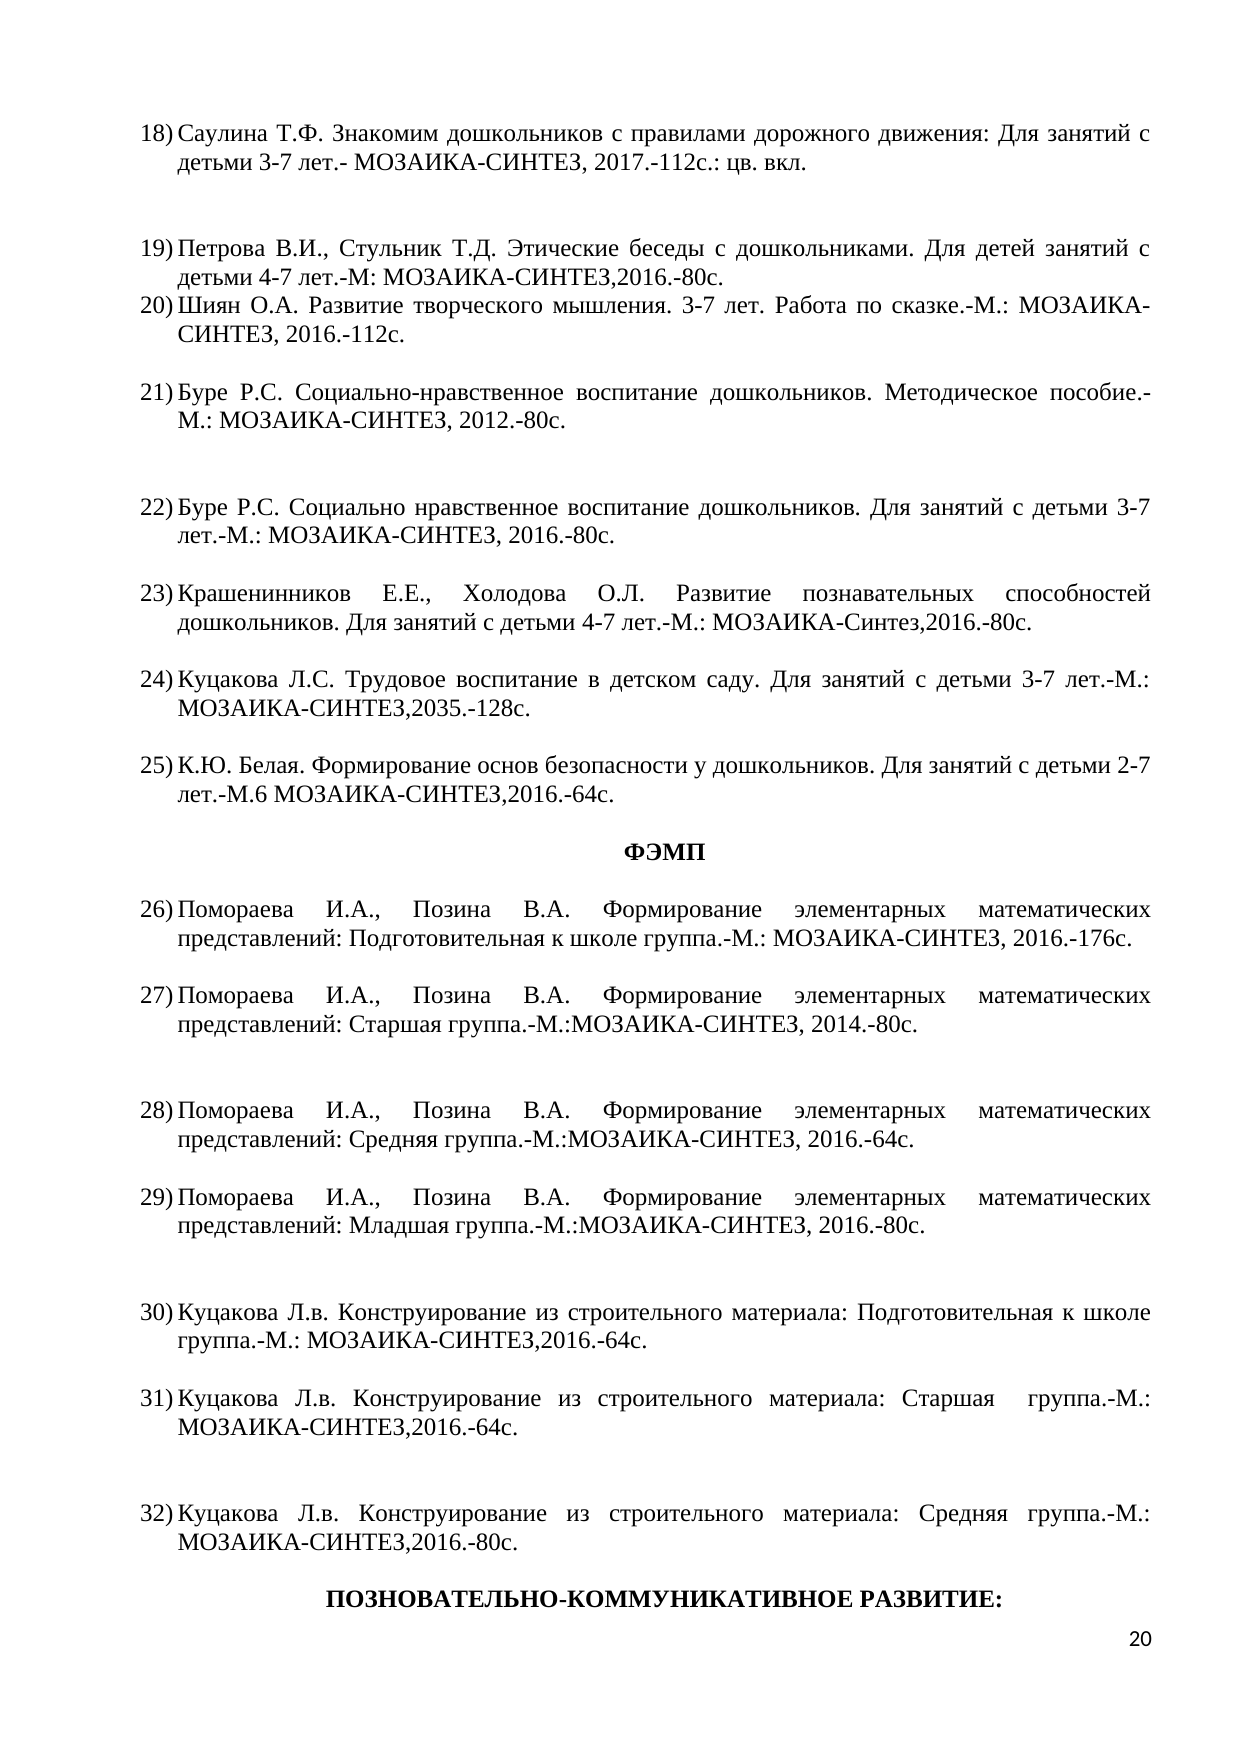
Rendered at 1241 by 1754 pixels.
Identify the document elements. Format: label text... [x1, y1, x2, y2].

list Куцакова Л.в. Конструирование из строительного материала: Средняя группа.-М.: МОЗАИКА-СИНТЕЗ,2016.-80с. [140, 1498, 1152, 1556]
list Саулина Т.Ф. Знакомим дошкольников с правилами дорожного движения: Для занятий с детьми 3-7 лет.- МОЗАИКА-СИНТЕЗ, 2017.-112с.: цв. вкл. [140, 118, 1152, 176]
text ФЭМП [177, 837, 1152, 866]
list Помораева И.А., Позина В.А. Формирование элементарных математических представлений: Подготовительная к школе группа.-М.: МОЗАИКА-СИНТЕЗ, 2016.-176с. [140, 894, 1152, 952]
text ПОЗНОВАТЕЛЬНО-КОММУНИКАТИВНОЕ РАЗВИТИЕ: [177, 1584, 1152, 1613]
list Помораева И.А., Позина В.А. Формирование элементарных математических представлений: Младшая группа.-М.:МОЗАИКА-СИНТЕЗ, 2016.-80с. [140, 1182, 1152, 1239]
list Петрова В.И., Стульник Т.Д. Этические беседы с дошкольниками. Для детей занятий с детьми 4-7 лет.-М: МОЗАИКА-СИНТЕЗ,2016.-80с. [140, 233, 1152, 291]
list Куцакова Л.С. Трудовое воспитание в детском саду. Для занятий с детьми 3-7 лет.-М.: МОЗАИКА-СИНТЕЗ,2035.-128с. [140, 664, 1152, 722]
list Куцакова Л.в. Конструирование из строительного материала: Старшая группа.-М.: МОЗАИКА-СИНТЕЗ,2016.-64с. [140, 1383, 1152, 1441]
list Помораева И.А., Позина В.А. Формирование элементарных математических представлений: Средняя группа.-М.:МОЗАИКА-СИНТЕЗ, 2016.-64с. [140, 1096, 1152, 1153]
list К.Ю. Белая. Формирование основ безопасности у дошкольников. Для занятий с детьми 2-7 лет.-М.6 МОЗАИКА-СИНТЕЗ,2016.-64с. [140, 751, 1152, 808]
list Буре Р.С. Социально нравственное воспитание дошкольников. Для занятий с детьми 3-7 лет.-М.: МОЗАИКА-СИНТЕЗ, 2016.-80с. [140, 492, 1152, 549]
list Шиян О.А. Развитие творческого мышления. 3-7 лет. Работа по сказке.-М.: МОЗАИКА-СИНТЕЗ, 2016.-112с. [140, 291, 1152, 348]
list Куцакова Л.в. Конструирование из строительного материала: Подготовительная к школе группа.-М.: МОЗАИКА-СИНТЕЗ,2016.-64с. [140, 1297, 1152, 1354]
list Помораева И.А., Позина В.А. Формирование элементарных математических представлений: Старшая группа.-М.:МОЗАИКА-СИНТЕЗ, 2014.-80с. [140, 981, 1152, 1038]
list Крашенинников Е.Е., Холодова О.Л. Развитие познавательных способностей дошкольников. Для занятий с детьми 4-7 лет.-М.: МОЗАИКА-Синтез,2016.-80с. [140, 578, 1152, 636]
list Буре Р.С. Социально-нравственное воспитание дошкольников. Методическое пособие.-М.: МОЗАИКА-СИНТЕЗ, 2012.-80с. [140, 377, 1152, 434]
